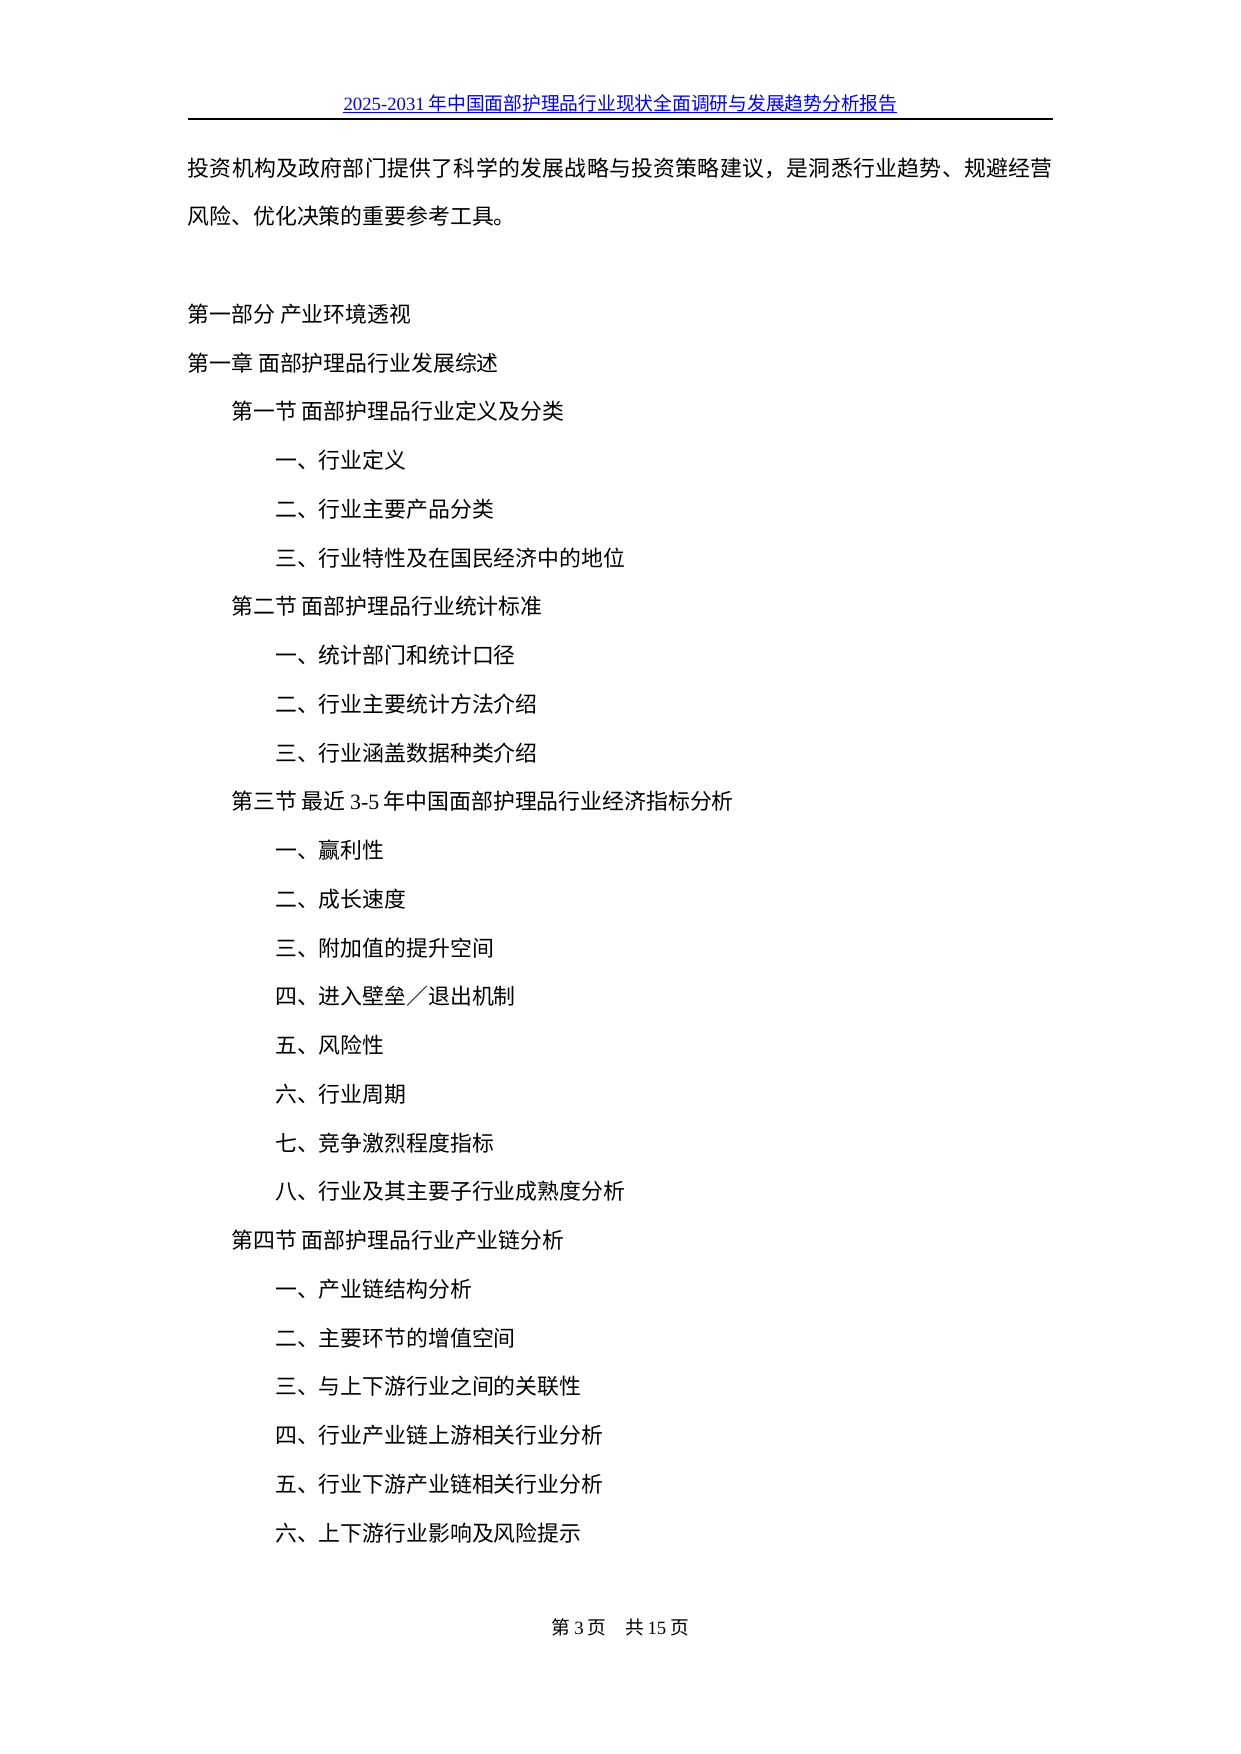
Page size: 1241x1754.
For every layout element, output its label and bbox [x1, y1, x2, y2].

text [187, 150, 1053, 1548]
